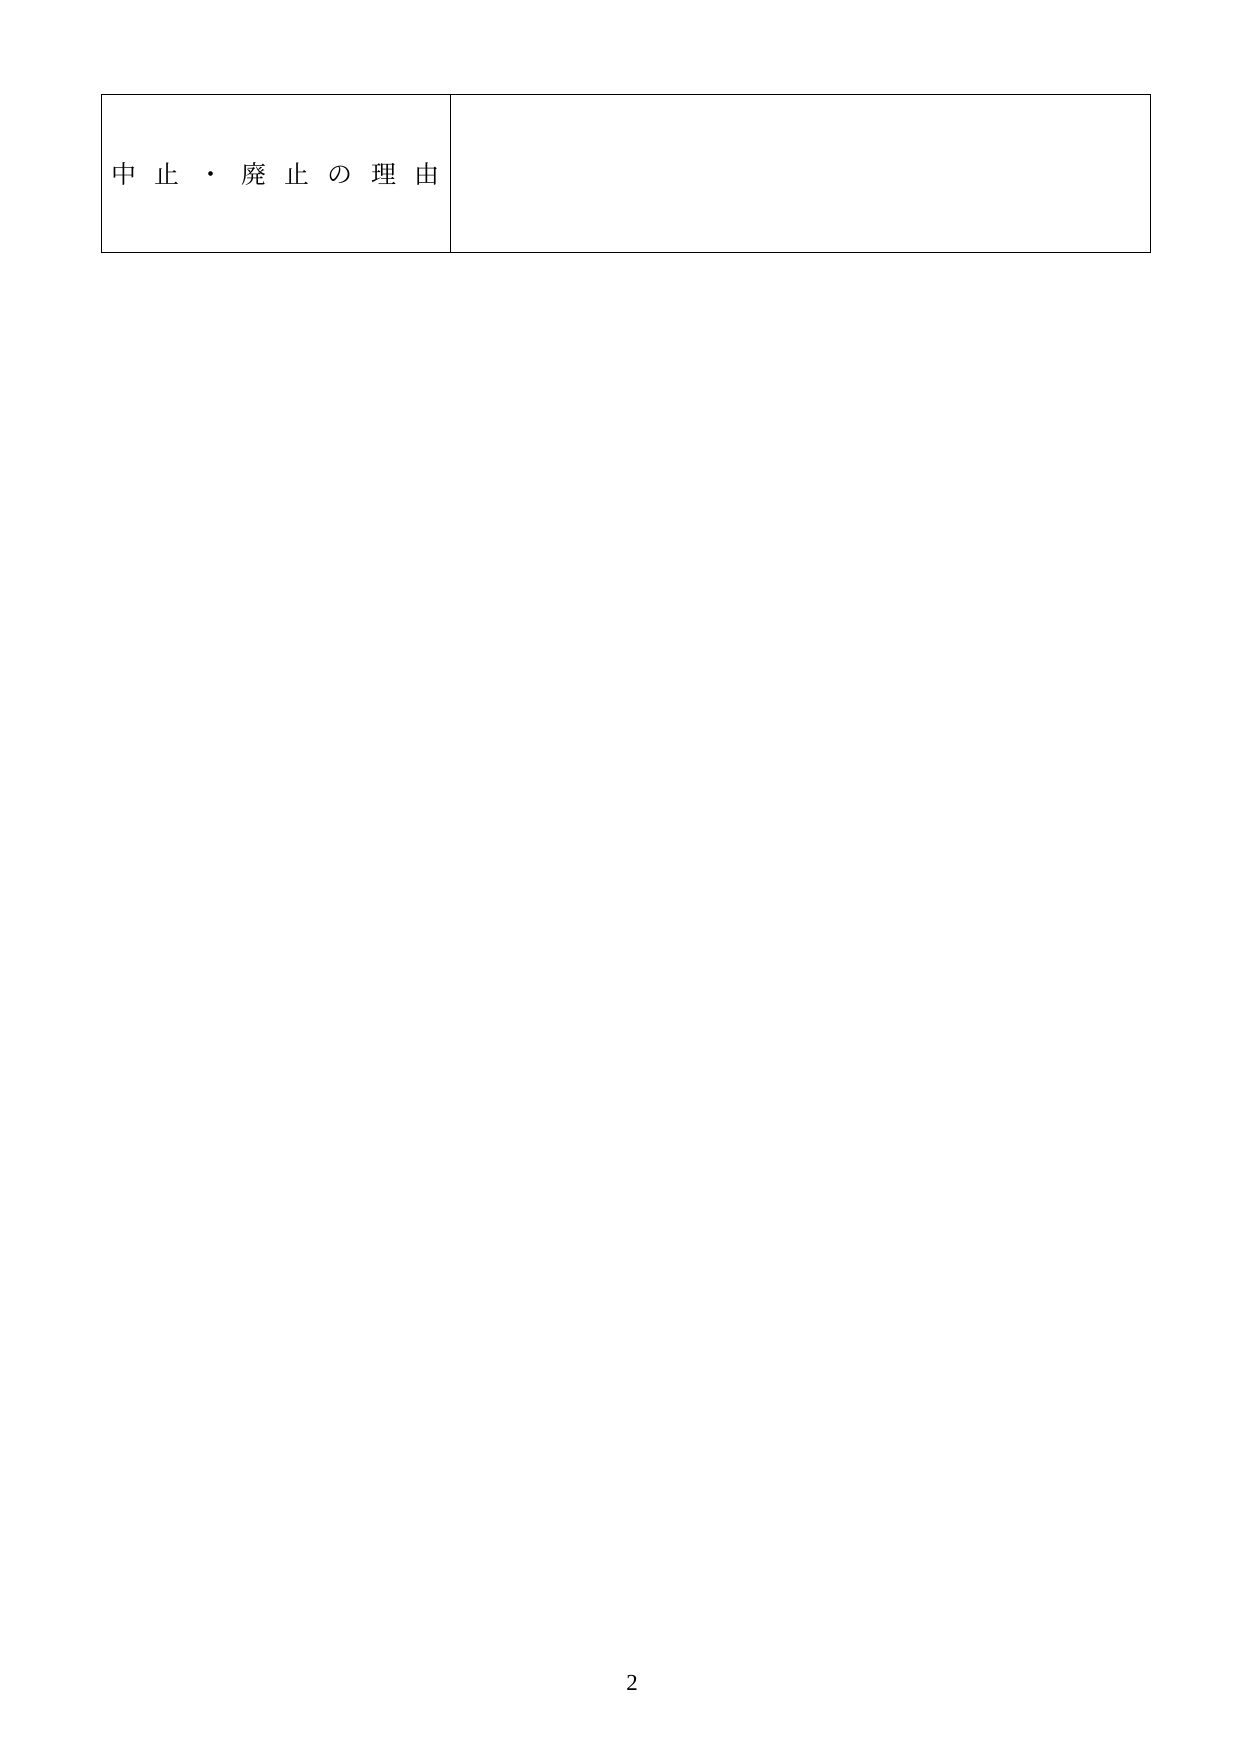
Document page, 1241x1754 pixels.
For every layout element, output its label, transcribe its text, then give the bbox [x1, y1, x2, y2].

table_cell [451, 95, 1150, 252]
table_cell 中止・廃止の理由 [102, 95, 450, 252]
